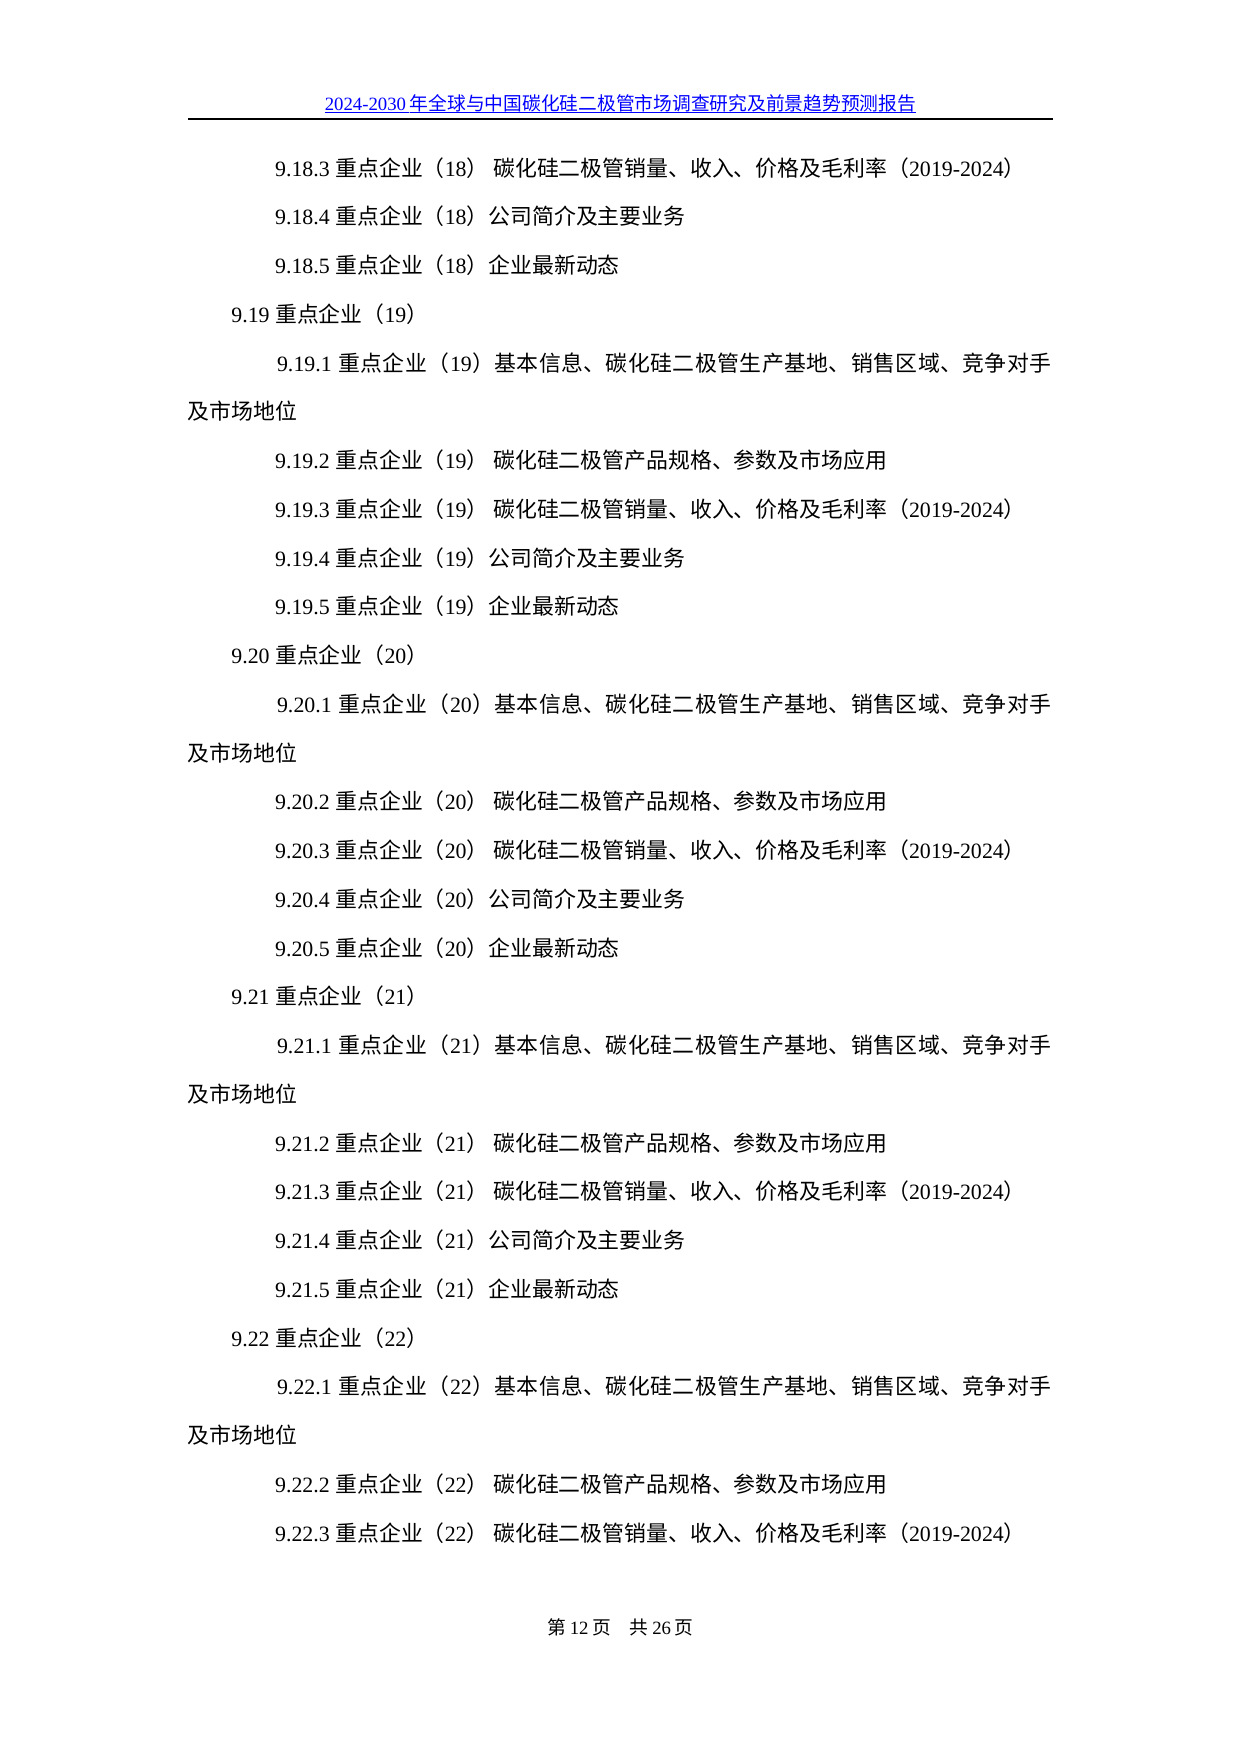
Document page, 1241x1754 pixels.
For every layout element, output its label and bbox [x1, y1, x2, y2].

text [187, 150, 1053, 1548]
